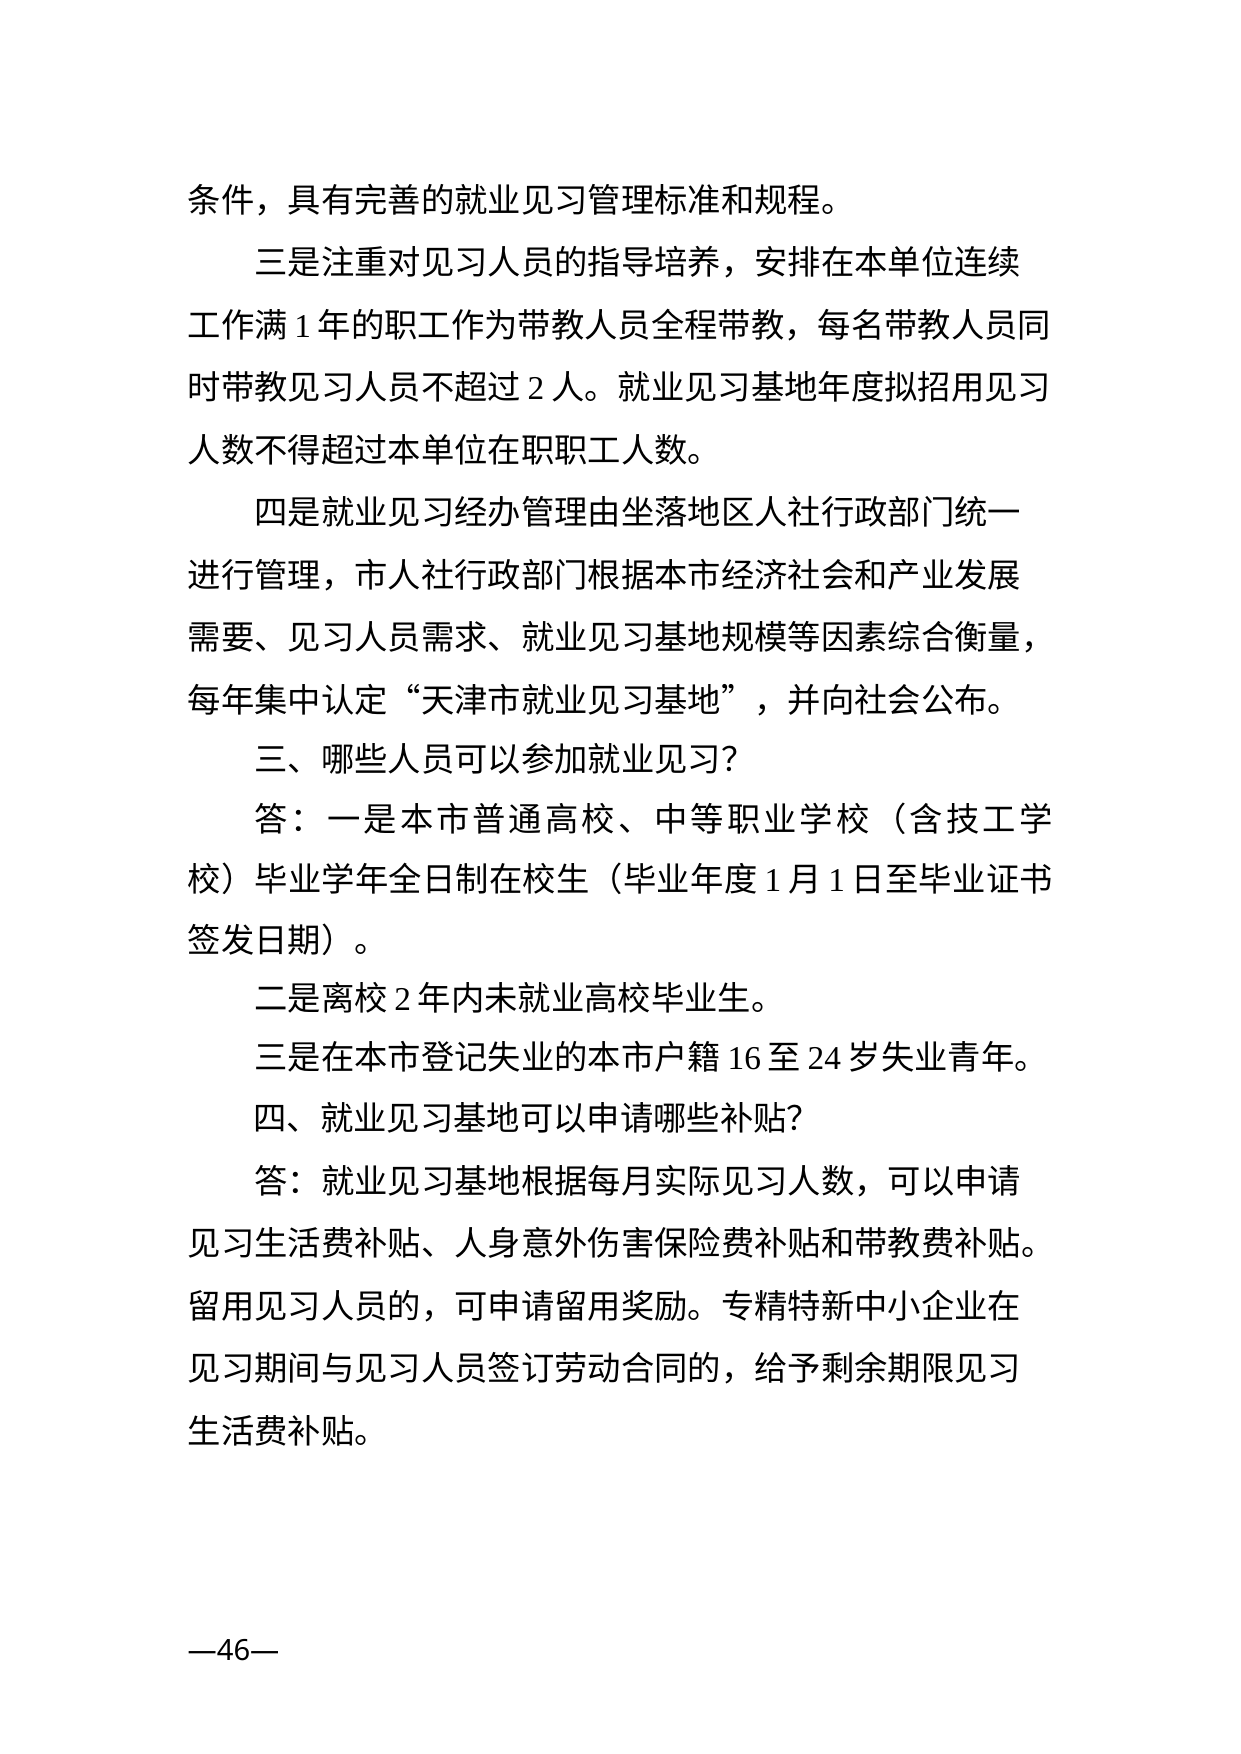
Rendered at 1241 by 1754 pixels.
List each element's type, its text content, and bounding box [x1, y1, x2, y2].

text 三是在本市登记失业的本市户籍16至24岁失业青年。 [187, 1022, 1053, 1081]
list 四、就业见习基地可以申请哪些补贴？ [253, 1081, 1053, 1143]
text 三、哪些人员可以参加就业见习？ [187, 724, 1053, 783]
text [187, 162, 1053, 224]
text 答：一是本市普通高校、中等职业学校（含技工学校）毕业学年全日制在校生（毕业年度1月1日至毕业证书签发日期）。 [187, 783, 1053, 964]
text 二是离校2年内未就业高校毕业生。 [187, 964, 1053, 1022]
text 三是注重对见习人员的指导培养，安排在本单位连续工作满1年的职工作为带教人员全程带教，每名带教人员同时带教见习人员不超过2人。就业见习基地年度拟招用见习人数不得超过本单位在职职工人数。 [187, 224, 1053, 474]
text 答：就业见习基地根据每月实际见习人数，可以申请见习生活费补贴、人身意外伤害保险费补贴和带教费补贴。留用见习人员的，可申请留用奖励。专精特新中小企业在见习期间与见习人员签订劳动合同的，给予剩余期限见习生活费补贴。 [187, 1143, 1053, 1456]
text 四是就业见习经办管理由坐落地区人社行政部门统一进行管理，市人社行政部门根据本市经济社会和产业发展需要、见习人员需求、就业见习基地规模等因素综合衡量，每年集中认定“天津市就业见习基地”，并向社会公布。 [187, 474, 1053, 724]
